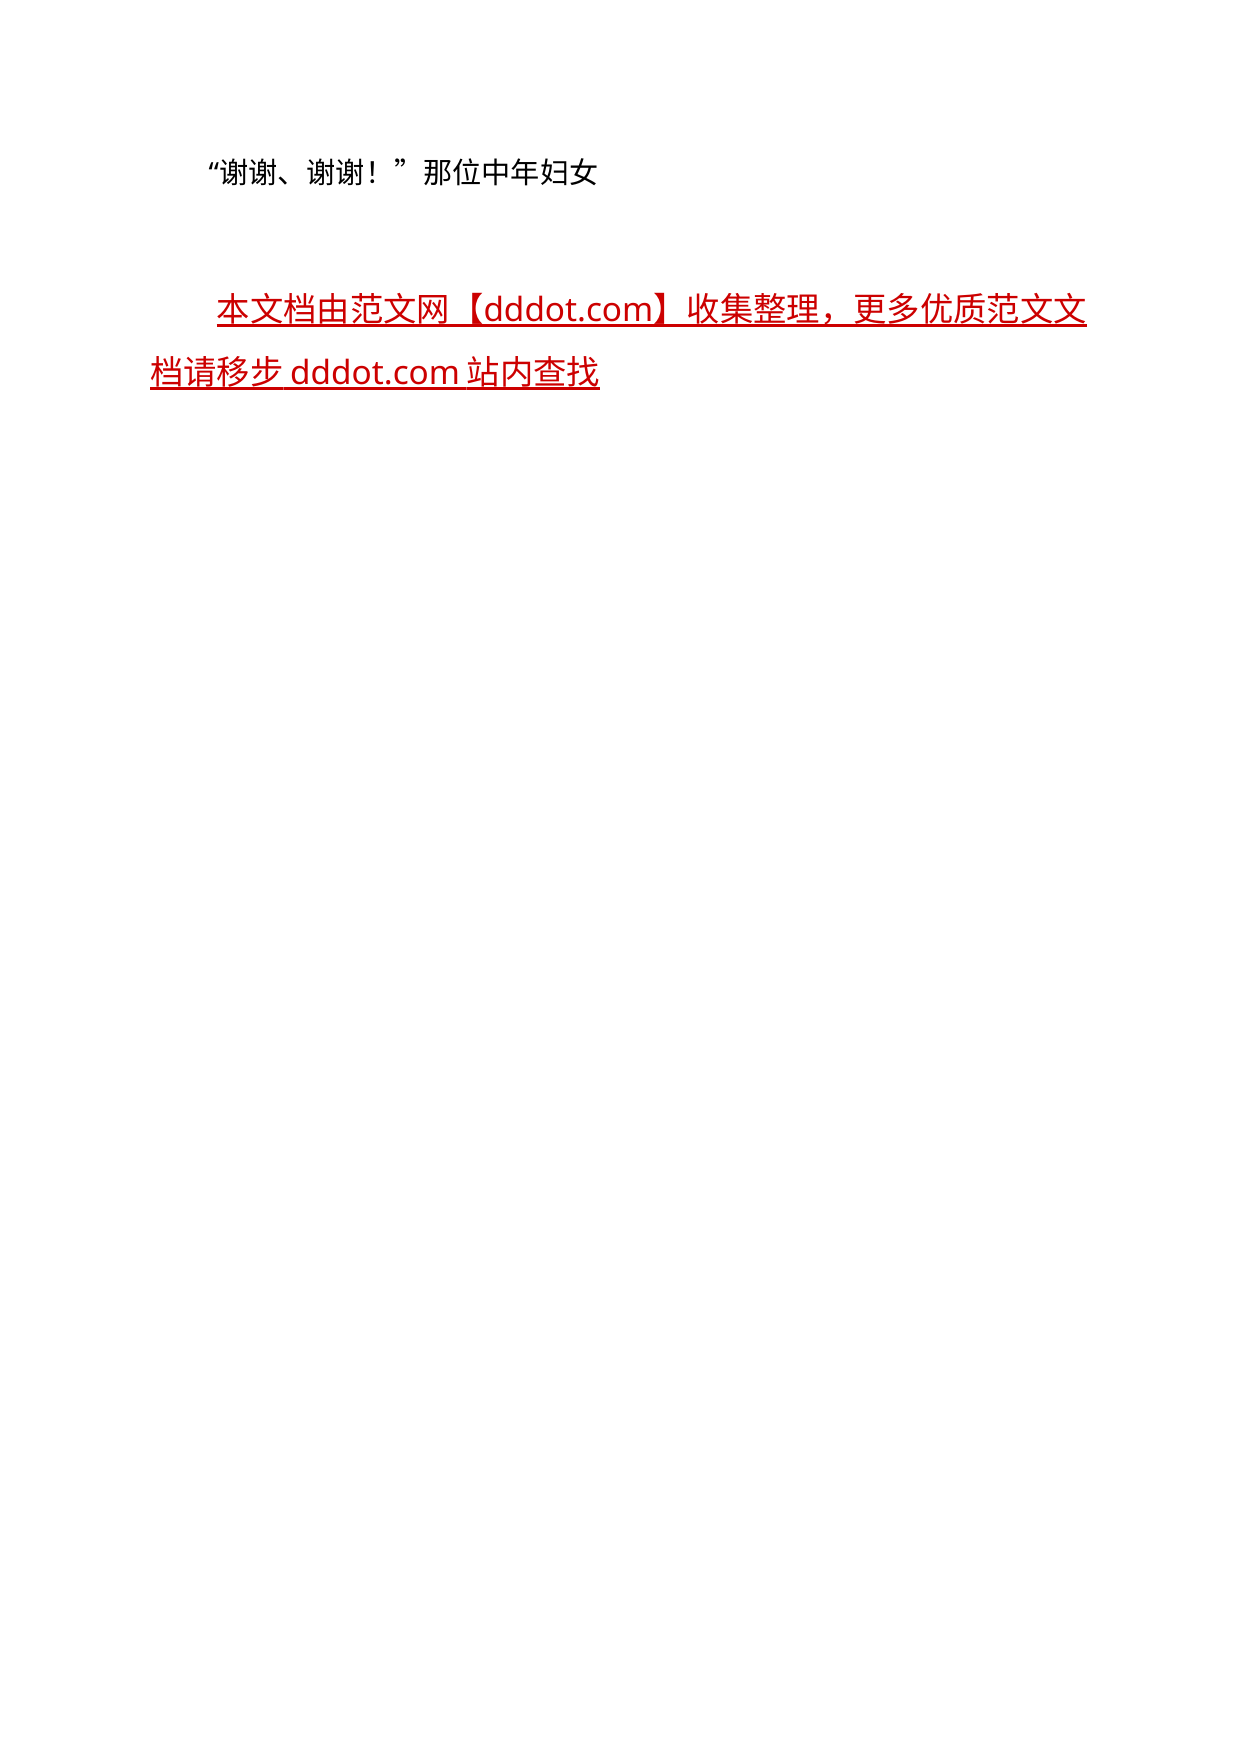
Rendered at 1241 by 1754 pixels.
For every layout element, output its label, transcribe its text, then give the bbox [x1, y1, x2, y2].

text 本文档由范文网【dddot.com】收集整理，更多优质范文文档请移步dddot.com站内查找 [150, 283, 1090, 394]
text “谢谢、谢谢！”那位中年妇女 [150, 150, 1090, 192]
